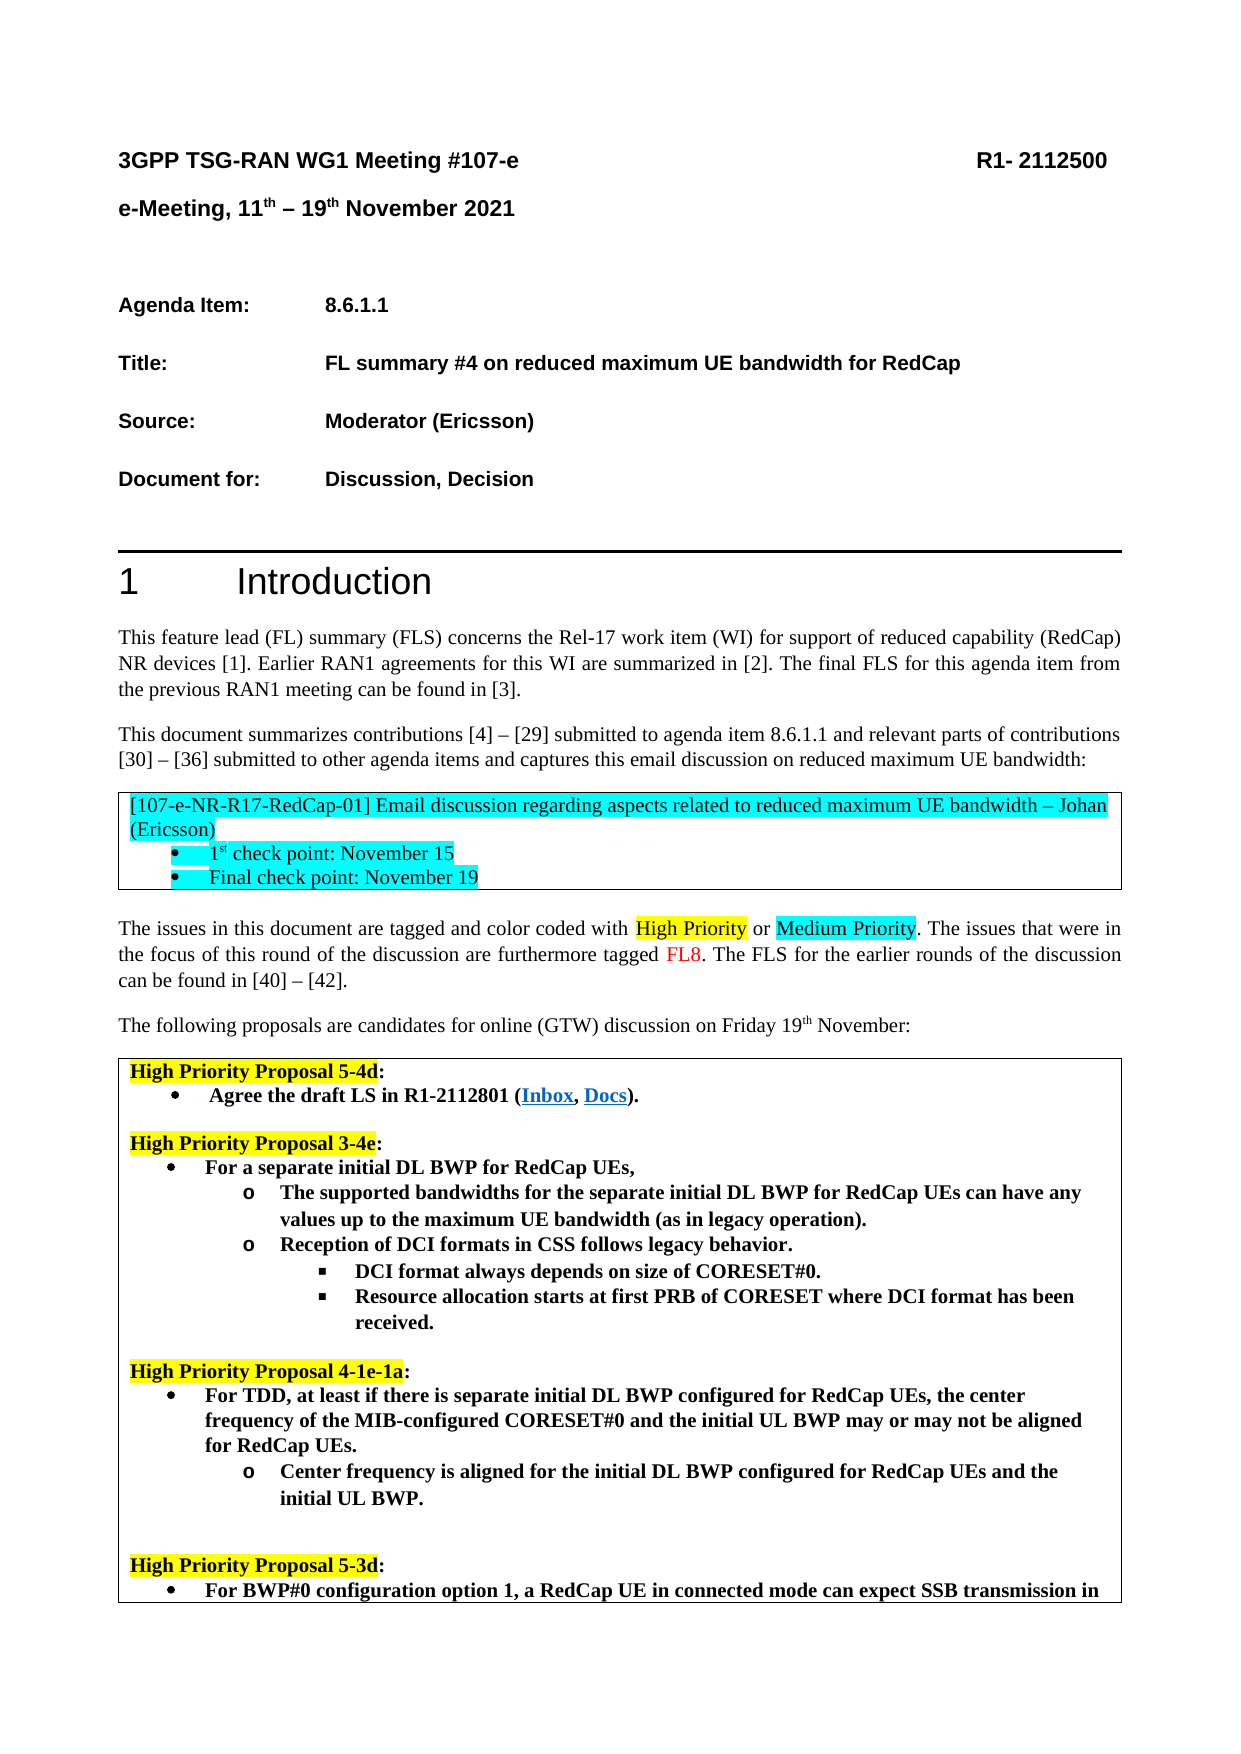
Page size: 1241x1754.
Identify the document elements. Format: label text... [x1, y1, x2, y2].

text e-Meeting, 11th – 19th November 2021 [118, 195, 1122, 273]
text The following proposals are candidates for online (GTW) discussion on Friday 19th November: [118, 1013, 1122, 1037]
text This document summarizes contributions [4] – [29] submitted to agenda item 8.6.1.1 and relevant parts of contributions [30] – [36] submitted to other agenda items and captures this email discussion on reduced maximum UE bandwidth: [118, 721, 1122, 771]
text Document for: Discussion, Decision [118, 467, 1122, 491]
text Agenda Item: 8.6.1.1 [118, 293, 1122, 343]
text 3GPP TSG-RAN WG1 Meeting #107-e R1- 2112500 [118, 147, 1122, 174]
text Source: Moderator (Ericsson) [118, 409, 1122, 459]
text This feature lead (FL) summary (FLS) concerns the Rel-17 work item (WI) for support of reduced capability (RedCap) NR devices [1]. Earlier RAN1 agreements for this WI are summarized in [2]. The final FLS for this agenda item from the previous RAN1 meeting can be found in [3]. [118, 625, 1122, 701]
text The issues in this document are tagged and color coded with High Priority or Medium Priority. The issues that were in the focus of this round of the discussion are furthermore tagged FL8. The FLS for the earlier rounds of the discussion can be found in [40] – [42]. [118, 890, 1122, 992]
subtitle Introduction [118, 553, 1122, 603]
text Title: FL summary #4 on reduced maximum UE bandwidth for RedCap [118, 351, 1122, 401]
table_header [119, 1059, 1121, 1602]
table_header [107-e-NR-R17-RedCap-01] Email discussion regarding aspects related to reduced maximum UE bandwidth – Johan (Ericsson) 1st check point: November 15 Final check point: November 19 [215, 793, 1121, 889]
